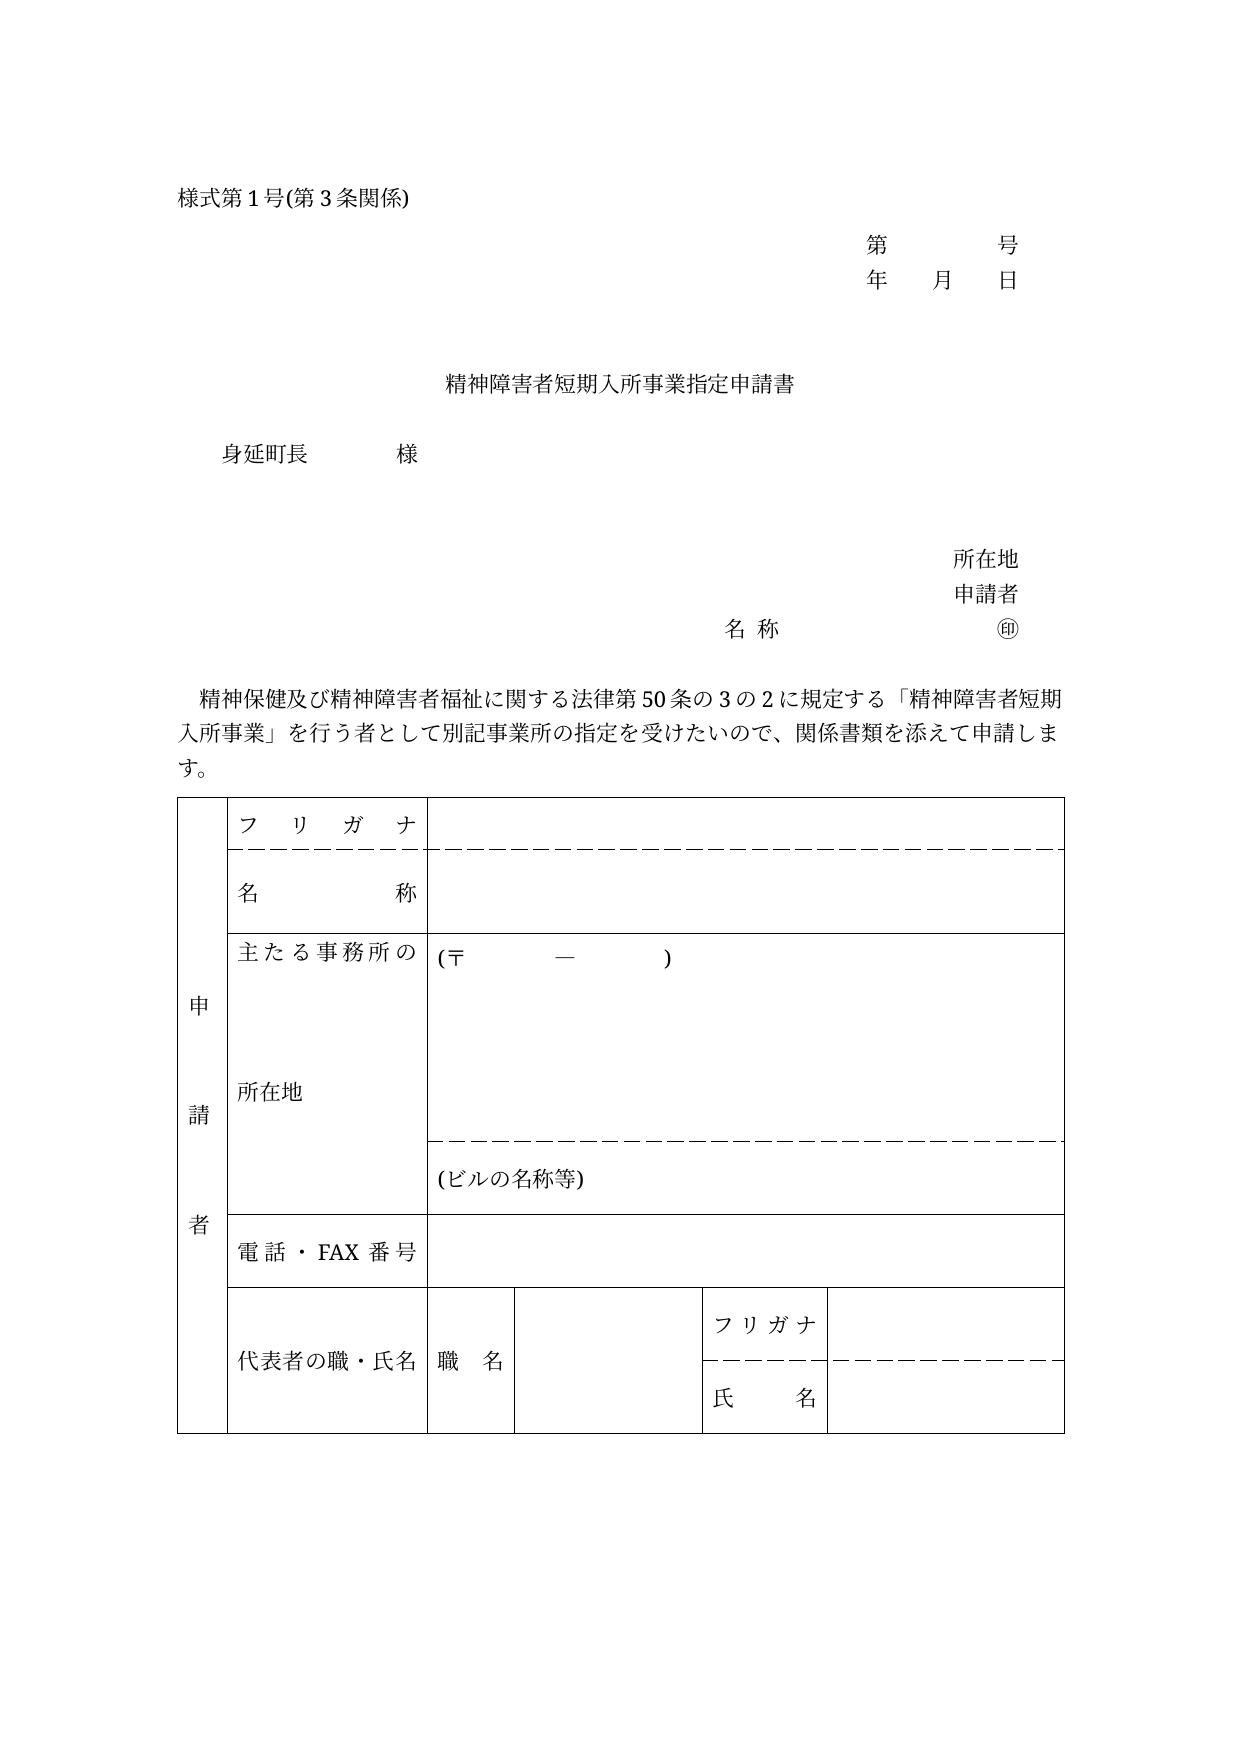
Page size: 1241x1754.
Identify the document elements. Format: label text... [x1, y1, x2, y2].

text 精神障害者短期入所事業指定申請書 [177, 366, 1063, 401]
table_cell [515, 1288, 702, 1433]
text 申請者 [177, 575, 1019, 610]
table_header フリガナ [228, 798, 427, 849]
table_cell (ビルの名称等) [428, 1141, 1064, 1214]
text 様式第1号(第3条関係) [177, 179, 1063, 214]
table_header [428, 798, 1064, 849]
table_cell 主たる事務所の所在地 [228, 934, 427, 1214]
text 所在地 [177, 541, 1019, 575]
table_cell 職名 [428, 1288, 514, 1433]
table_cell 氏名 [703, 1360, 827, 1433]
table_cell (〒 ― ) [428, 934, 1064, 1141]
table_cell [828, 1288, 1064, 1360]
table_header 申請者 [178, 798, 227, 1433]
text 年 月 日 [177, 261, 1019, 296]
table_cell 代表者の職・氏名 [228, 1288, 427, 1433]
table_cell [828, 1360, 1064, 1433]
text 身延町長 様 [177, 436, 1063, 471]
text 精神保健及び精神障害者福祉に関する法律第50条の3の2に規定する「精神障害者短期入所事業」を行う者として別記事業所の指定を受けたいので、関係書類を添えて申請します。 [177, 680, 1063, 785]
text 名称 ㊞ [177, 610, 1019, 645]
table_cell 電話・FAX番号 [228, 1215, 427, 1287]
table_cell [428, 1215, 1064, 1287]
table_cell フリガナ [703, 1288, 827, 1360]
table_cell [428, 849, 1064, 933]
table_cell 名称 [228, 849, 427, 933]
text 第 号 [177, 226, 1019, 261]
